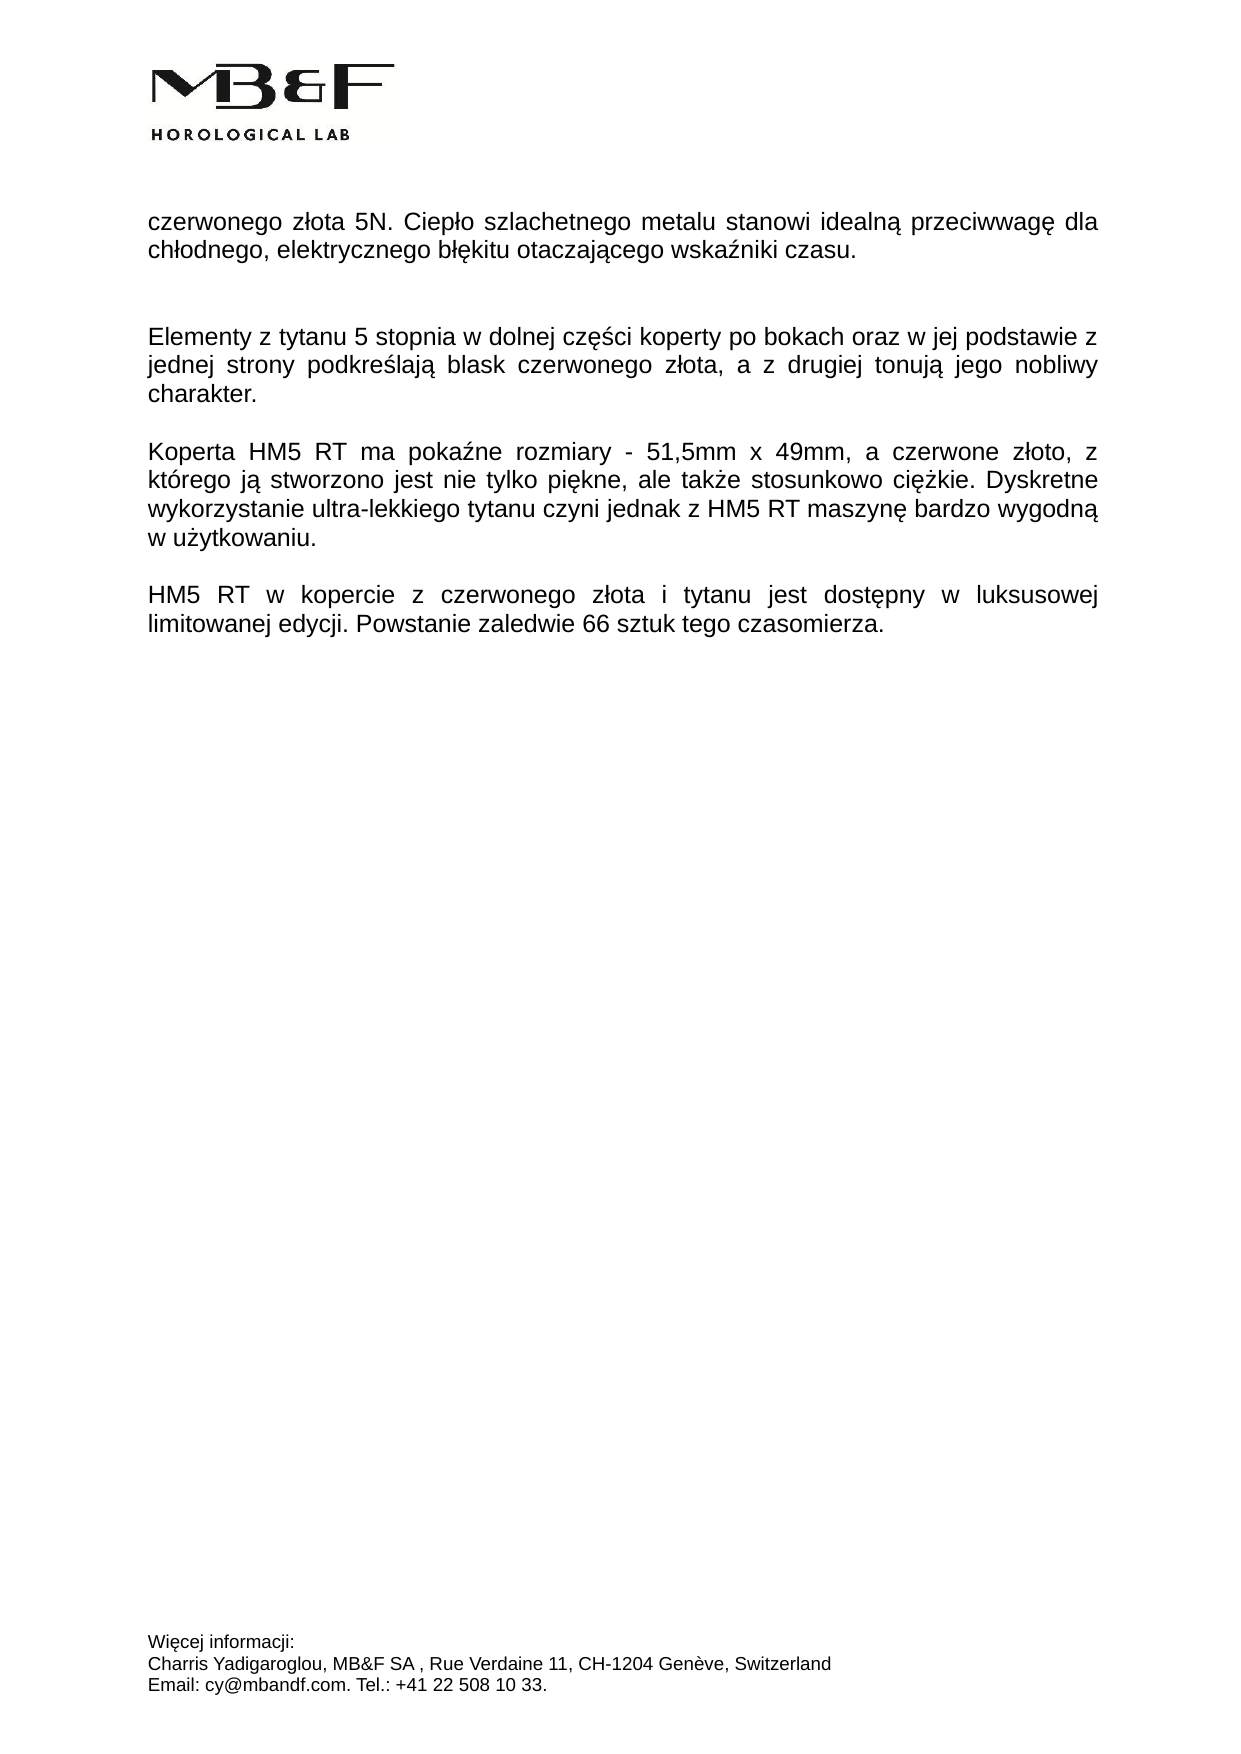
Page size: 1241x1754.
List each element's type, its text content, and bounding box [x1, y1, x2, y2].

text HM5 RT w kopercie z czerwonego złota i tytanu jest dostępny w luksusowej limitowanej edycji. Powstanie zaledwie 66 sztuk tego czasomierza. [148, 581, 1100, 638]
text Koperta HM5 RT ma pokaźne rozmiary - 51,5mm x 49mm, a czerwone złoto, z którego ją stworzono jest nie tylko piękne, ale także stosunkowo ciężkie. Dyskretne wykorzystanie ultra-lekkiego tytanu czyni jednak z HM5 RT maszynę bardzo wygodną w użytkowaniu. [148, 437, 1100, 552]
picture [147, 59, 399, 145]
text Elementy z tytanu 5 stopnia w dolnej części koperty po bokach oraz w jej podstawie z jednej strony podkreślają blask czerwonego złota, a z drugiej tonują jego nobliwy charakter. [148, 322, 1100, 408]
